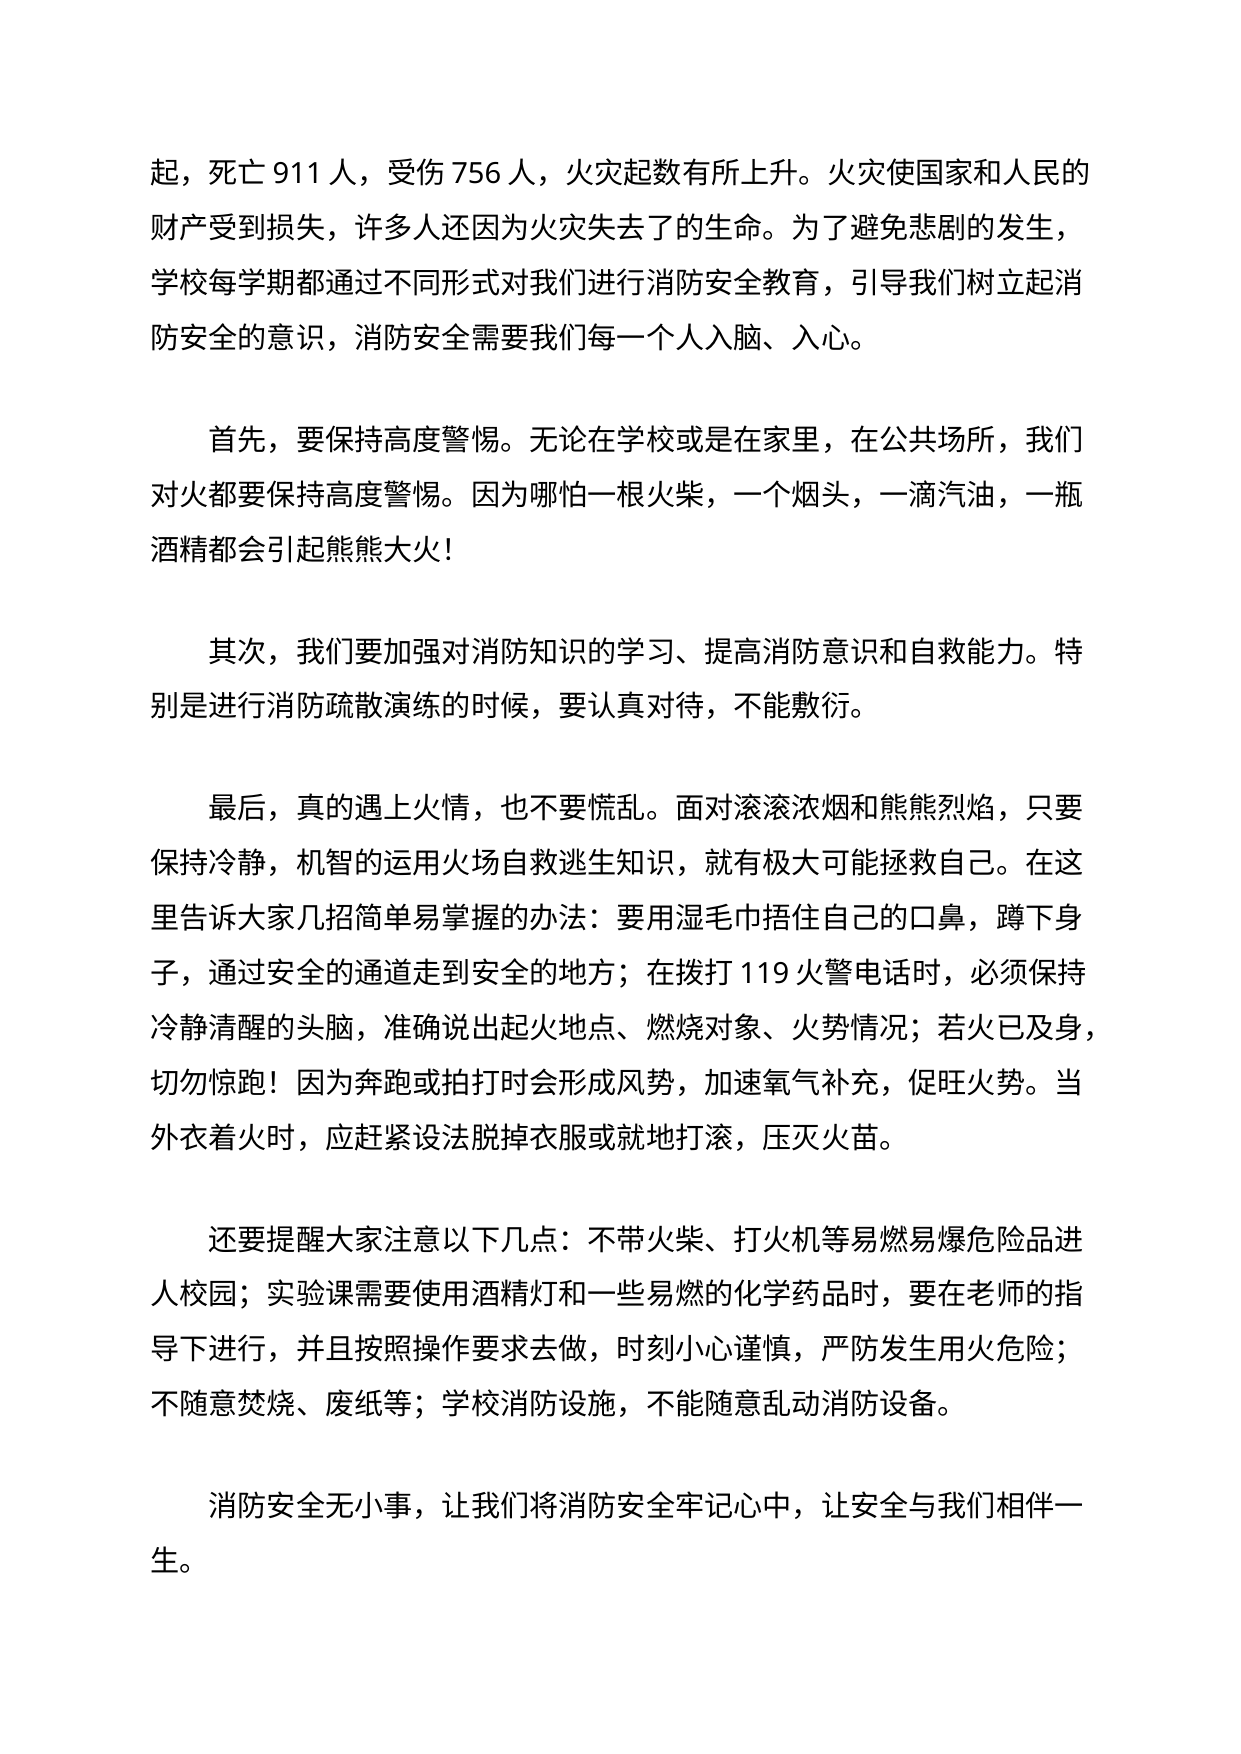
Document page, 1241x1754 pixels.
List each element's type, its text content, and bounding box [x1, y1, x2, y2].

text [150, 150, 1090, 357]
text 首先，要保持高度警惕。无论在学校或是在家里，在公共场所，我们对火都要保持高度警惕。因为哪怕一根火柴，一个烟头，一滴汽油，一瓶酒精都会引起熊熊大火！ [150, 417, 1090, 569]
text 最后，真的遇上火情，也不要慌乱。面对滚滚浓烟和熊熊烈焰，只要保持冷静，机智的运用火场自救逃生知识，就有极大可能拯救自己。在这里告诉大家几招简单易掌握的办法：要用湿毛巾捂住自己的口鼻，蹲下身子，通过安全的通道走到安全的地方；在拨打119火警电话时，必须保持冷静清醒的头脑，准确说出起火地点、燃烧对象、火势情况；若火已及身，切勿惊跑！因为奔跑或拍打时会形成风势，加速氧气补充，促旺火势。当外衣着火时，应赶紧设法脱掉衣服或就地打滚，压灭火苗。 [150, 785, 1090, 1157]
text 还要提醒大家注意以下几点：不带火柴、打火机等易燃易爆危险品进人校园；实验课需要使用酒精灯和一些易燃的化学药品时，要在老师的指导下进行，并且按照操作要求去做，时刻小心谨慎，严防发生用火危险；不随意焚烧、废纸等；学校消防设施，不能随意乱动消防设备。 [150, 1216, 1090, 1423]
text 消防安全无小事，让我们将消防安全牢记心中，让安全与我们相伴一生。 [150, 1482, 1090, 1580]
text 其次，我们要加强对消防知识的学习、提高消防意识和自救能力。特别是进行消防疏散演练的时候，要认真对待，不能敷衍。 [150, 628, 1090, 725]
